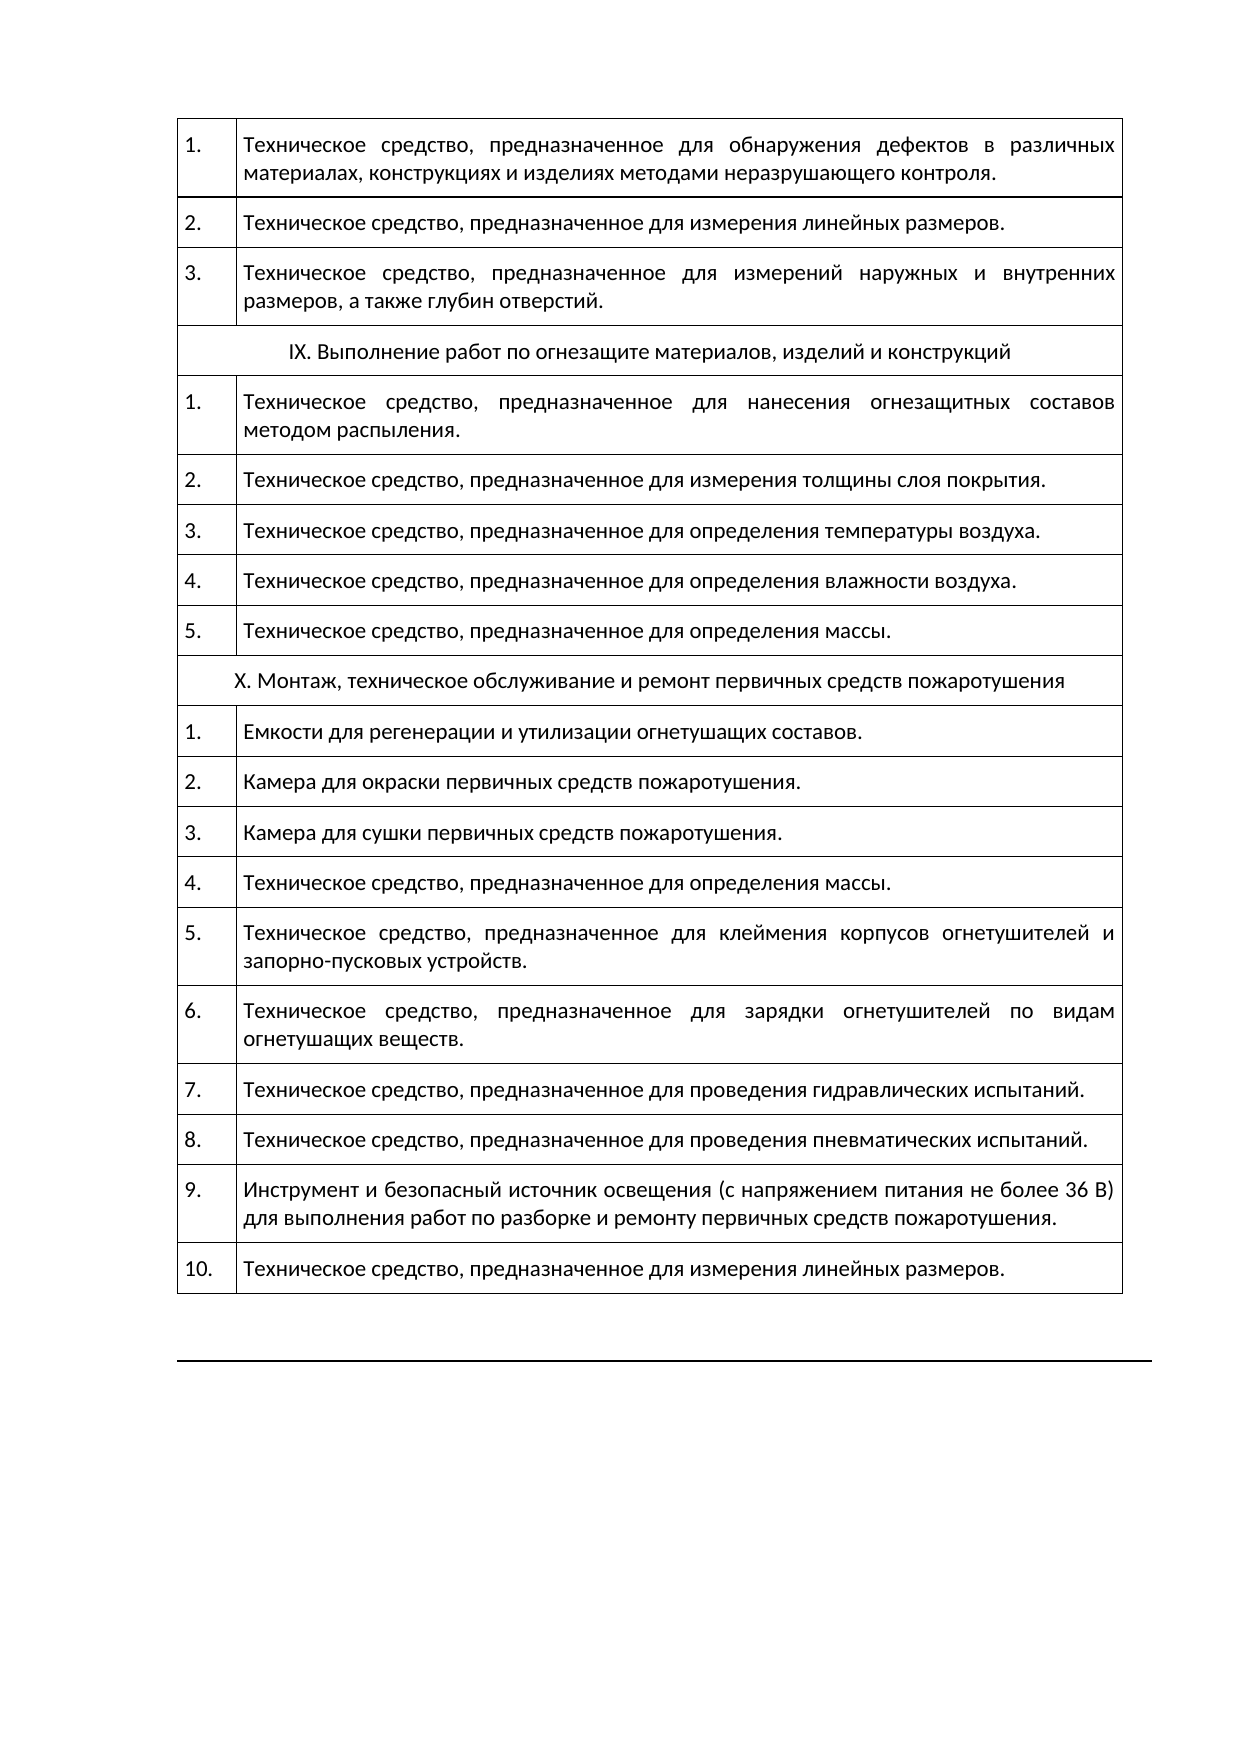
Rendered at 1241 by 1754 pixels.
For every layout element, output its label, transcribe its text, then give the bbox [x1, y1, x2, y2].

table_cell Инструмент и безопасный источник освещения (с напряжением питания не более 36 В) для выполнения работ по разборке и ремонту первичных средств пожаротушения. [237, 1165, 1122, 1242]
table_cell 4. [178, 857, 236, 907]
table_cell Техническое средство, предназначенное для определения массы. [237, 606, 1122, 655]
table_cell 1. [178, 376, 236, 454]
table_cell 5. [178, 908, 236, 985]
table_cell Техническое средство, предназначенное для зарядки огнетушителей по видам огнетушащих веществ. [237, 986, 1122, 1063]
table_cell Техническое средство, предназначенное для измерения толщины слоя покрытия. [237, 455, 1122, 504]
table_cell 7. [178, 1064, 236, 1113]
table_cell Техническое средство, предназначенное для определения массы. [237, 857, 1122, 907]
table_cell X. Монтаж, техническое обслуживание и ремонт первичных средств пожаротушения [178, 656, 1122, 705]
table_cell 2. [178, 198, 236, 247]
table_cell Камера для окраски первичных средств пожаротушения. [237, 757, 1122, 806]
table_cell 3. [178, 248, 236, 325]
table_cell 10. [178, 1243, 236, 1292]
table_cell 1. [178, 119, 236, 196]
table_cell 3. [178, 505, 236, 554]
table_cell Техническое средство, предназначенное для измерения линейных размеров. [237, 198, 1122, 247]
table_cell Техническое средство, предназначенное для проведения гидравлических испытаний. [237, 1064, 1122, 1113]
table_cell 2. [178, 455, 236, 504]
table_cell 6. [178, 986, 236, 1063]
table_cell Техническое средство, предназначенное для определения влажности воздуха. [237, 555, 1122, 605]
table_cell 1. [178, 706, 236, 756]
table_cell 4. [178, 555, 236, 605]
table_cell 8. [178, 1115, 236, 1164]
table_cell 2. [178, 757, 236, 806]
table_cell Техническое средство, предназначенное для клеймения корпусов огнетушителей и запорно-пусковых устройств. [237, 908, 1122, 985]
table_cell 3. [178, 807, 236, 856]
table_cell Техническое средство, предназначенное для измерений наружных и внутренних размеров, а также глубин отверстий. [237, 248, 1122, 325]
table_cell Техническое средство, предназначенное для определения температуры воздуха. [237, 505, 1122, 554]
table_cell Техническое средство, предназначенное для проведения пневматических испытаний. [237, 1115, 1122, 1164]
table_cell 5. [178, 606, 236, 655]
table_cell Техническое средство, предназначенное для обнаружения дефектов в различных материалах, конструкциях и изделиях методами неразрушающего контроля. [237, 119, 1122, 196]
table_cell Камера для сушки первичных средств пожаротушения. [237, 807, 1122, 856]
table_cell Техническое средство, предназначенное для нанесения огнезащитных составов методом распыления. [237, 376, 1122, 454]
table_cell Техническое средство, предназначенное для измерения линейных размеров. [237, 1243, 1122, 1292]
table_cell 9. [178, 1165, 236, 1242]
table_cell Емкости для регенерации и утилизации огнетушащих составов. [237, 706, 1122, 756]
table_cell IX. Выполнение работ по огнезащите материалов, изделий и конструкций [178, 326, 1122, 375]
